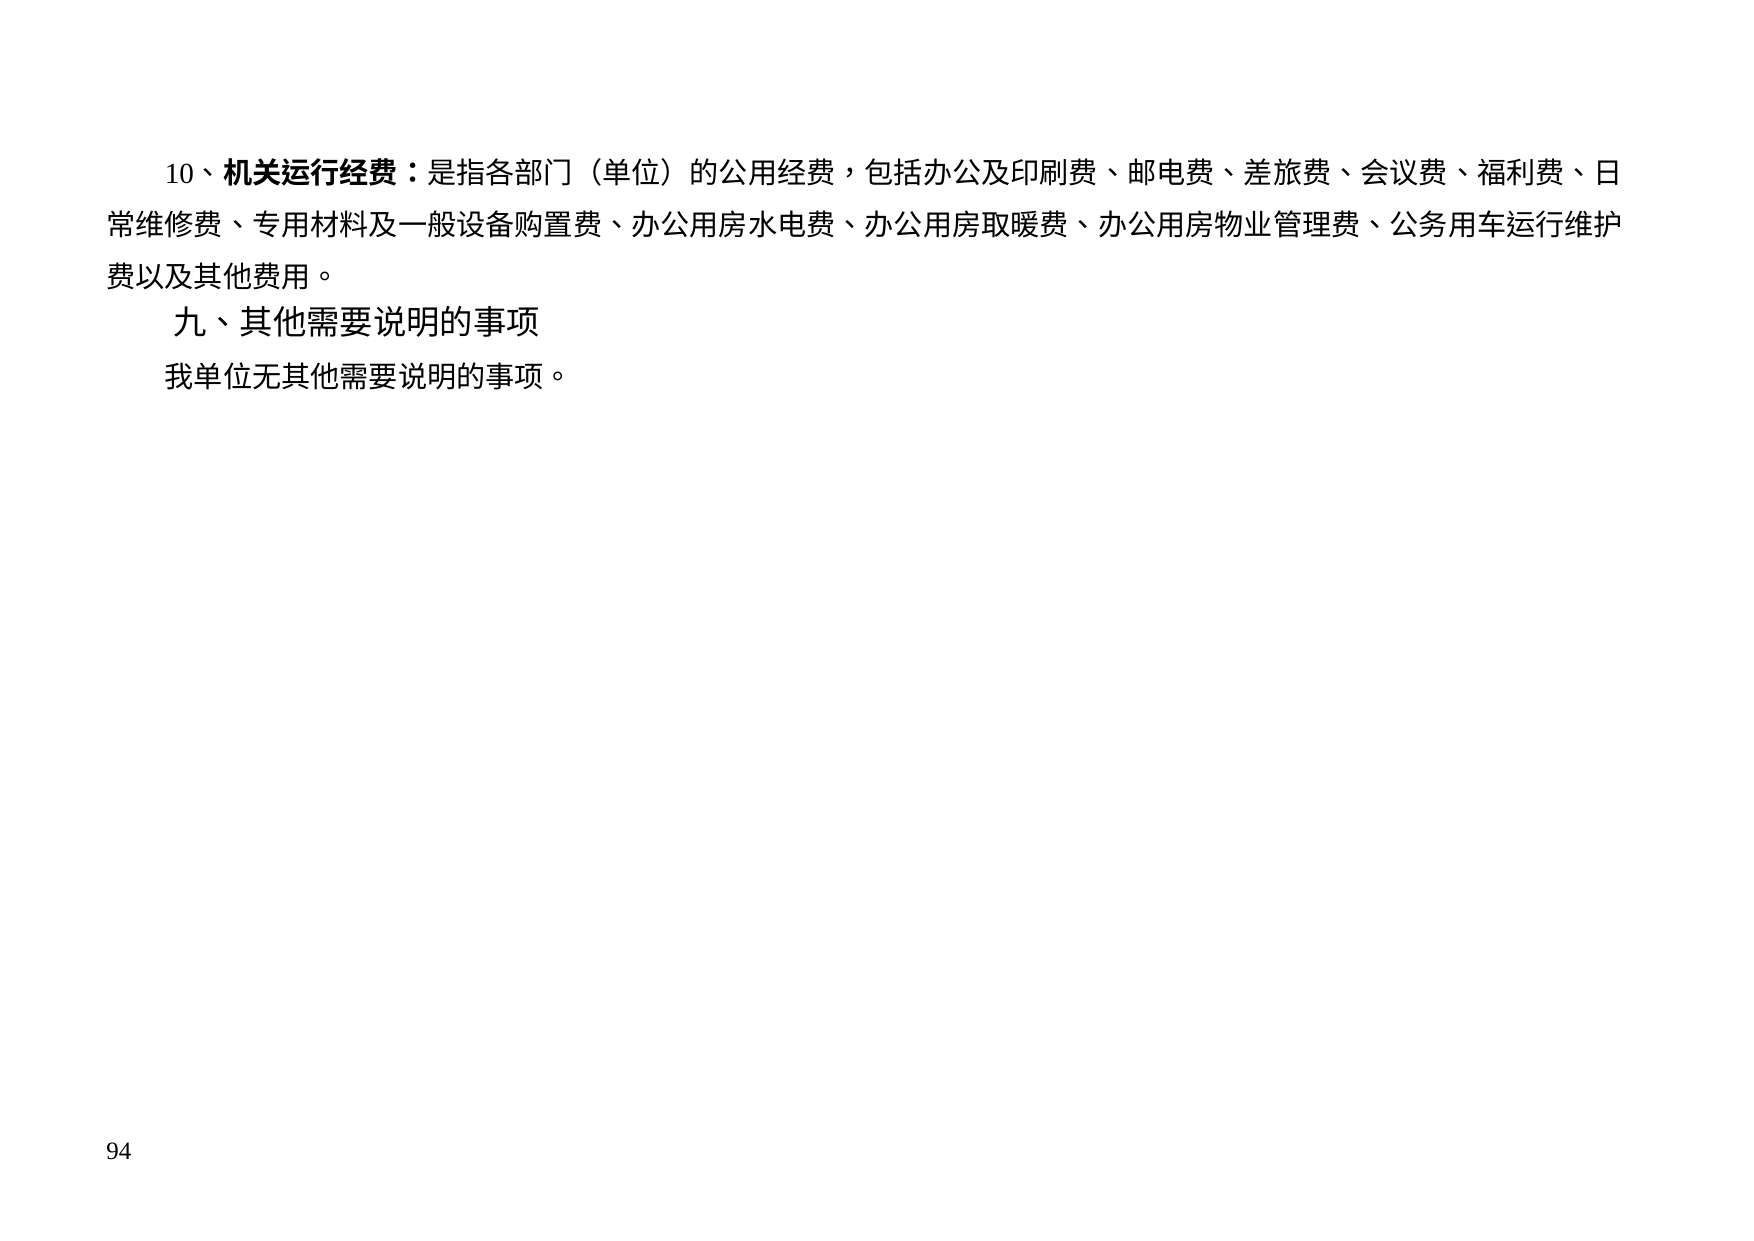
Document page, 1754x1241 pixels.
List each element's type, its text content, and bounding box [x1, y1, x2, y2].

text 10、机关运行经费：是指各部门（单位）的公用经费，包括办公及印刷费、邮电费、差旅费、会议费、福利费、日常维修费、专用材料及一般设备购置费、办公用房水电费、办公用房取暖费、办公用房物业管理费、公务用车运行维护费以及其他费用。 [106, 142, 1648, 298]
text 九、其他需要说明的事项 [106, 299, 1648, 344]
text 我单位无其他需要说明的事项。 [106, 346, 1648, 398]
